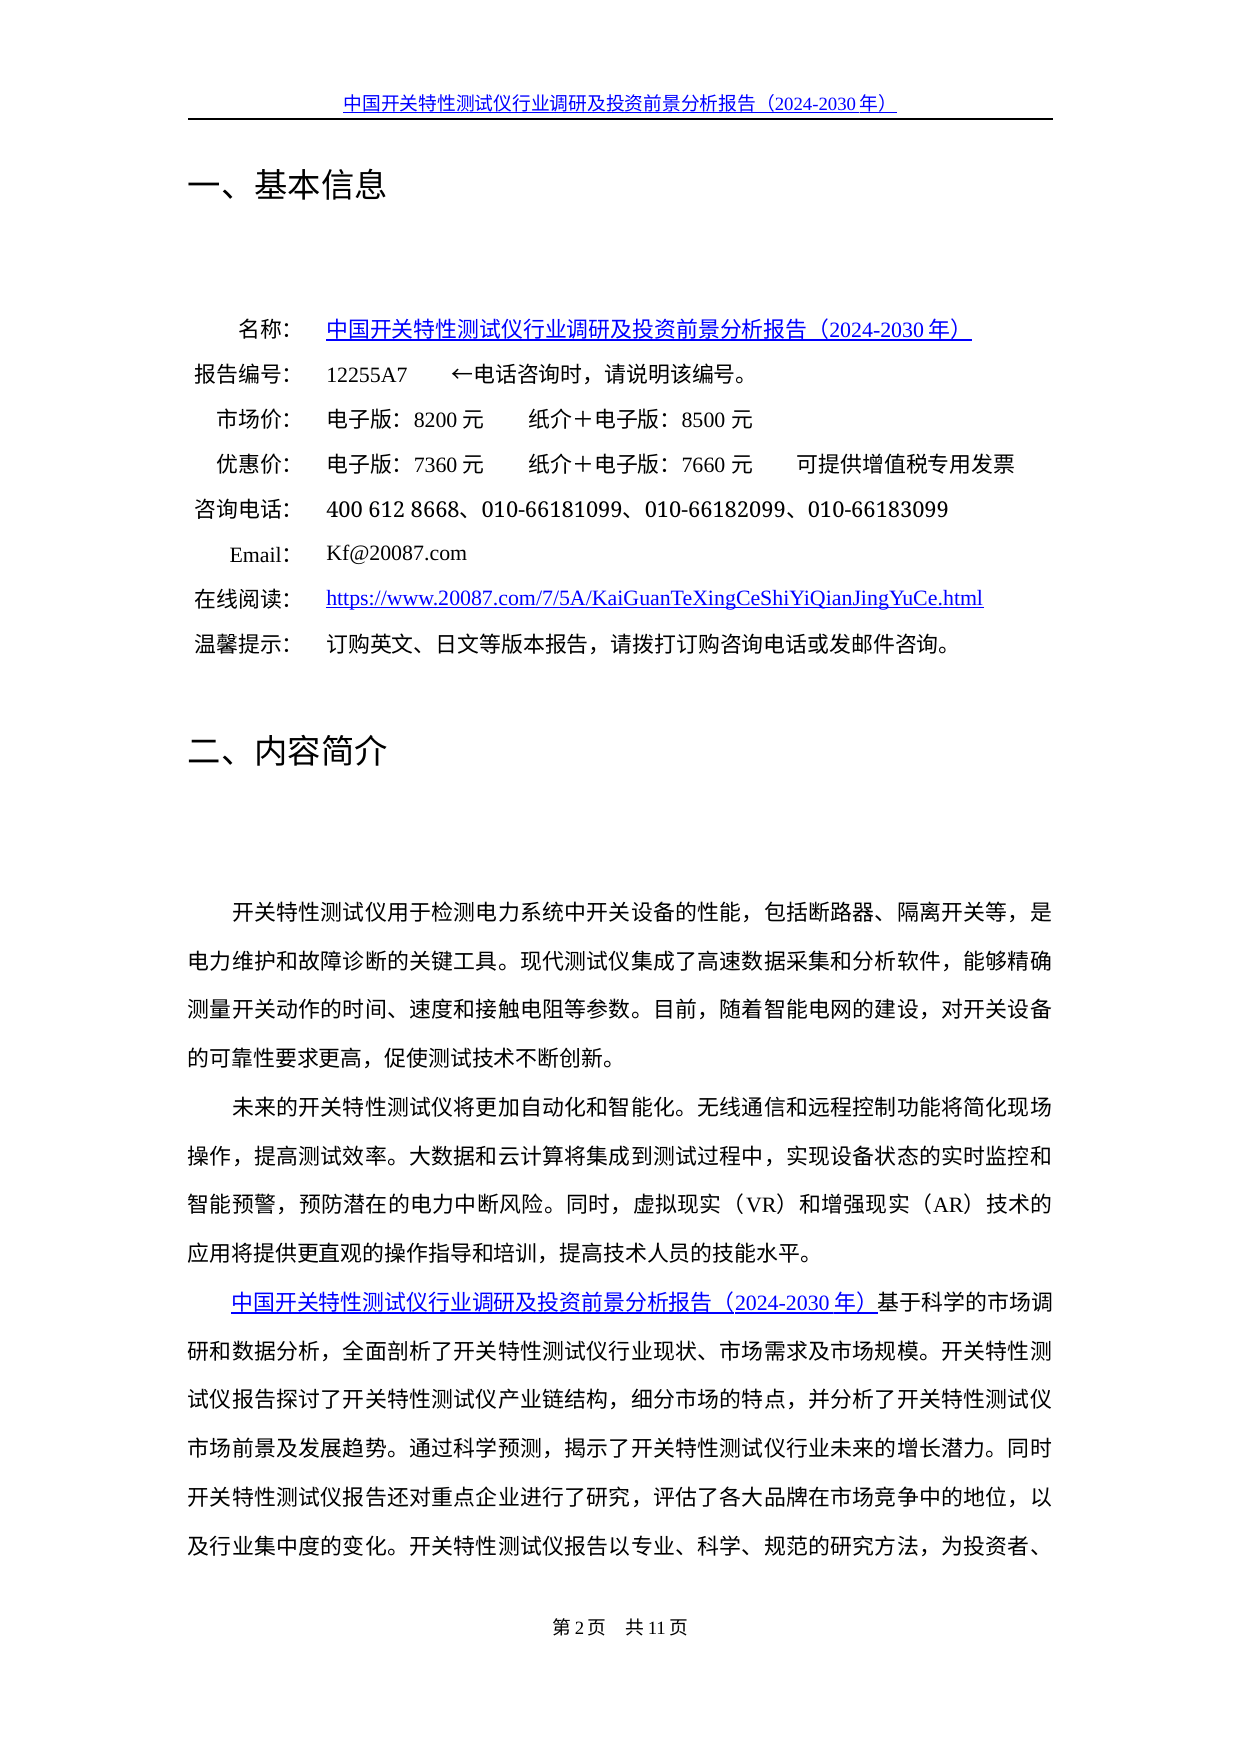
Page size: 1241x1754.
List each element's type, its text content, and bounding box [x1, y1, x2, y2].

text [187, 894, 1053, 1561]
title 二、内容简介 [187, 717, 1053, 782]
table_cell 电子版：7360 元 纸介＋电子版：7660 元 可提供增值税专用发票 [315, 447, 1073, 492]
table_cell Kf@20087.com [315, 537, 1073, 582]
table_cell 咨询电话： [167, 492, 315, 537]
table_header 中国开关特性测试仪行业调研及投资前景分析报告（2024-2030年） [315, 312, 1073, 357]
table_cell 12255A7 ←电话咨询时，请说明该编号。 [315, 357, 1073, 402]
table_cell 订购英文、日文等版本报告，请拨打订购咨询电话或发邮件咨询。 [315, 627, 1073, 672]
table_cell 优惠价： [167, 447, 315, 492]
table_cell 在线阅读： [167, 582, 315, 627]
title 一、基本信息 [187, 150, 1053, 215]
table_cell 400 612 8668、010-66181099、010-66182099、010-66183099 [315, 492, 1073, 537]
table_cell 报告编号： [167, 357, 315, 402]
table_cell 市场价： [167, 402, 315, 447]
table_cell [315, 582, 1073, 627]
table_cell 温馨提示： [167, 627, 315, 672]
table_cell 电子版：8200 元 纸介＋电子版：8500 元 [315, 402, 1073, 447]
table_header 名称： [167, 312, 315, 357]
table_cell Email： [167, 537, 315, 582]
